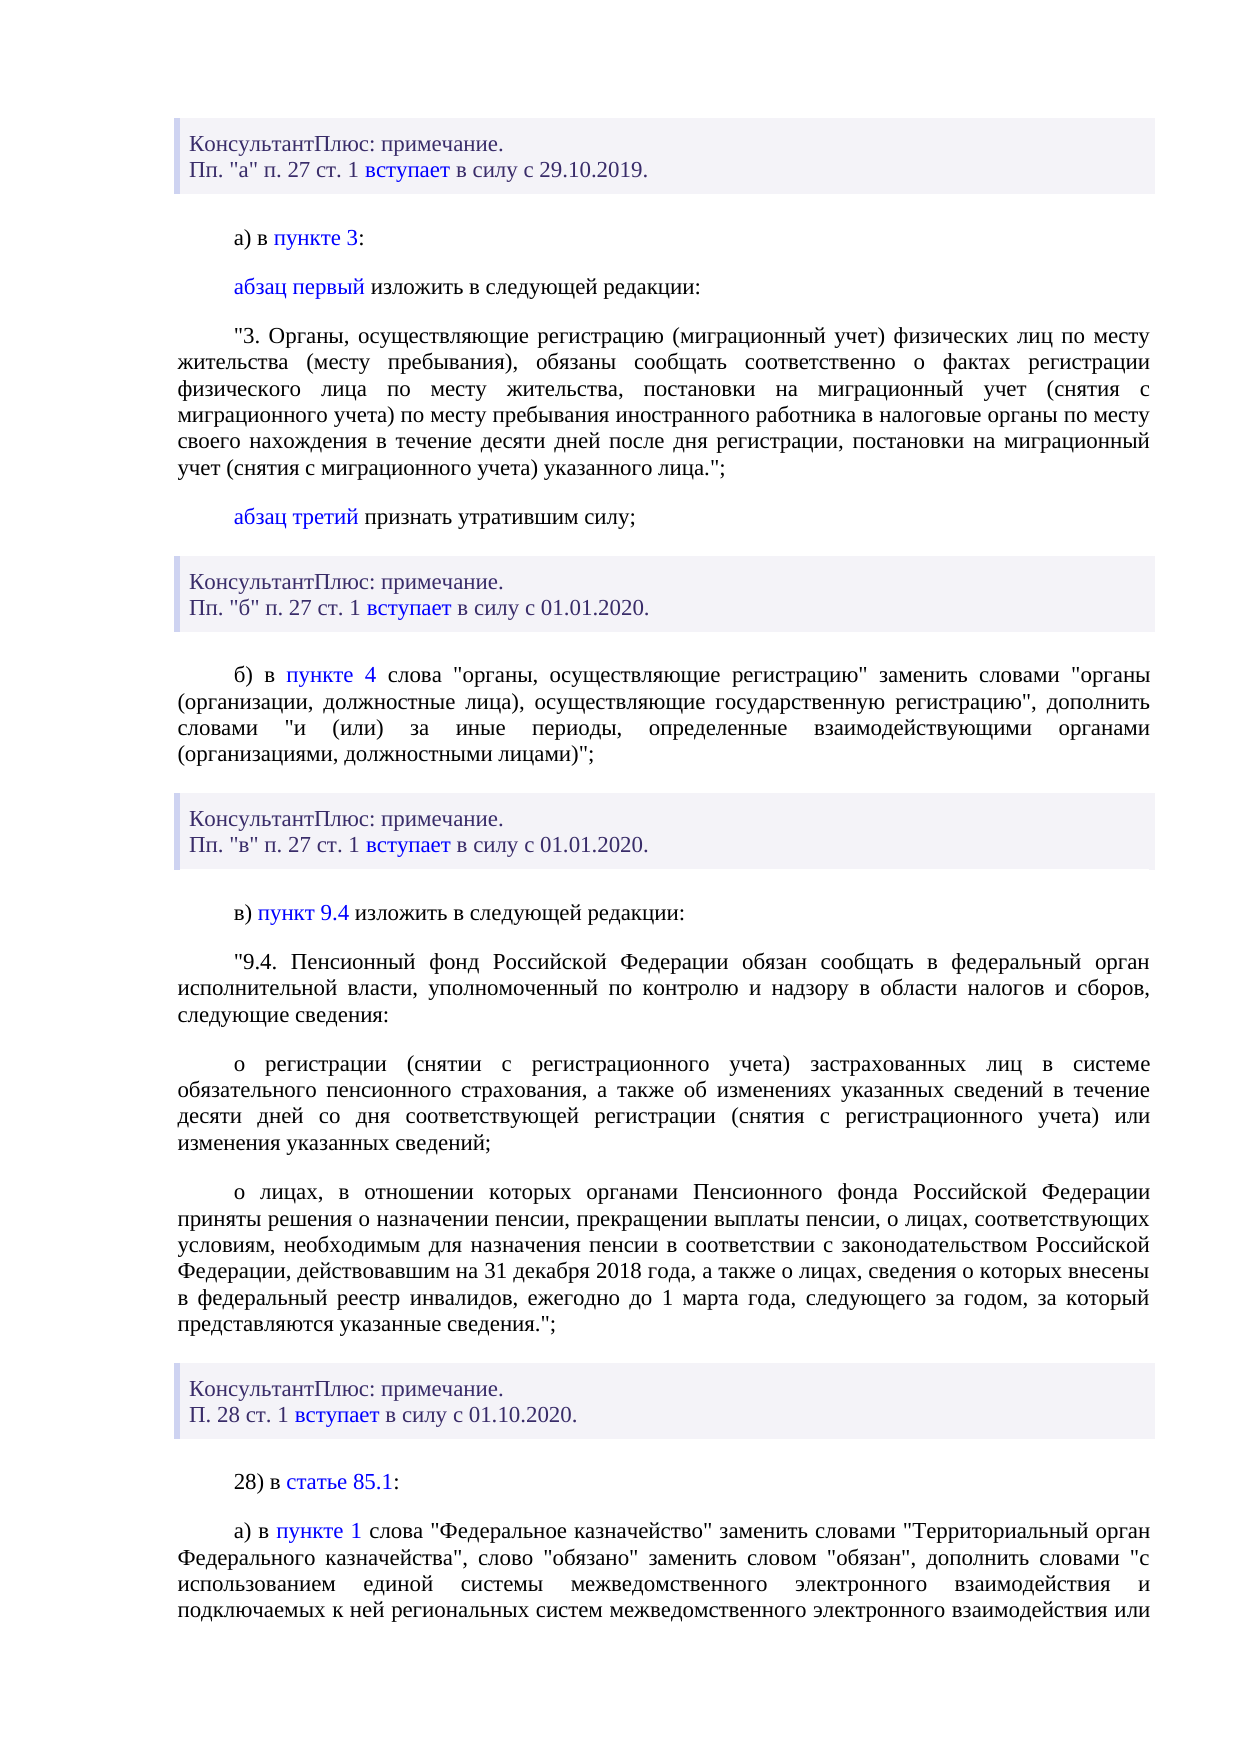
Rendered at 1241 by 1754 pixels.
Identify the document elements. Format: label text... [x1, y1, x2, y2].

text в) пункт 9.4 изложить в следующей редакции: [177, 899, 1152, 925]
text о лицах, в отношении которых органами Пенсионного фонда Российской Федерации приняты решения о назначении пенсии, прекращении выплаты пенсии, о лицах, соответствующих условиям, необходимым для назначения пенсии в соответствии с законодательством Российской Федерации, действовавшим на 31 декабря 2018 года, а также о лицах, сведения о которых внесены в федеральный реестр инвалидов, ежегодно до 1 марта года, следующего за годом, за который представляются указанные сведения."; [177, 1178, 1152, 1336]
text "9.4. Пенсионный фонд Российской Федерации обязан сообщать в федеральный орган исполнительной власти, уполномоченный по контролю и надзору в области налогов и сборов, следующие сведения: [177, 948, 1152, 1027]
text абзац первый изложить в следующей редакции: [177, 273, 1152, 299]
text б) в пункте 4 слова "органы, осуществляющие регистрацию" заменить словами "органы (организации, должностные лица), осуществляющие государственную регистрацию", дополнить словами "и (или) за иные периоды, определенные взаимодействующими органами (организациями, должностными лицами)"; [177, 661, 1152, 767]
text 28) в статье 85.1: [177, 1468, 1152, 1494]
text абзац третий признать утратившим силу; [177, 503, 1152, 529]
table_header КонсультантПлюс: примечание. Пп. "в" п. 27 ст. 1 вступает в силу с 01.01.2020. [180, 793, 1149, 869]
table_header КонсультантПлюс: примечание. Пп. "б" п. 27 ст. 1 вступает в силу с 01.01.2020. [180, 556, 1149, 632]
text а) в пункте 3: [177, 223, 1152, 250]
text о регистрации (снятии с регистрационного учета) застрахованных лиц в системе обязательного пенсионного страхования, а также об изменениях указанных сведений в течение десяти дней со дня соответствующей регистрации (снятия с регистрационного учета) или изменения указанных сведений; [177, 1050, 1152, 1155]
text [177, 1517, 1152, 1623]
table_header КонсультантПлюс: примечание. Пп. "а" п. 27 ст. 1 вступает в силу с 29.10.2019. [180, 118, 1149, 194]
table_header КонсультантПлюс: примечание. П. 28 ст. 1 вступает в силу с 01.10.2020. [180, 1363, 1149, 1439]
text "3. Органы, осуществляющие регистрацию (миграционный учет) физических лиц по месту жительства (месту пребывания), обязаны сообщать соответственно о фактах регистрации физического лица по месту жительства, постановки на миграционный учет (снятия с миграционного учета) по месту пребывания иностранного работника в налоговые органы по месту своего нахождения в течение десяти дней после дня регистрации, постановки на миграционный учет (снятия с миграционного учета) указанного лица."; [177, 322, 1152, 480]
